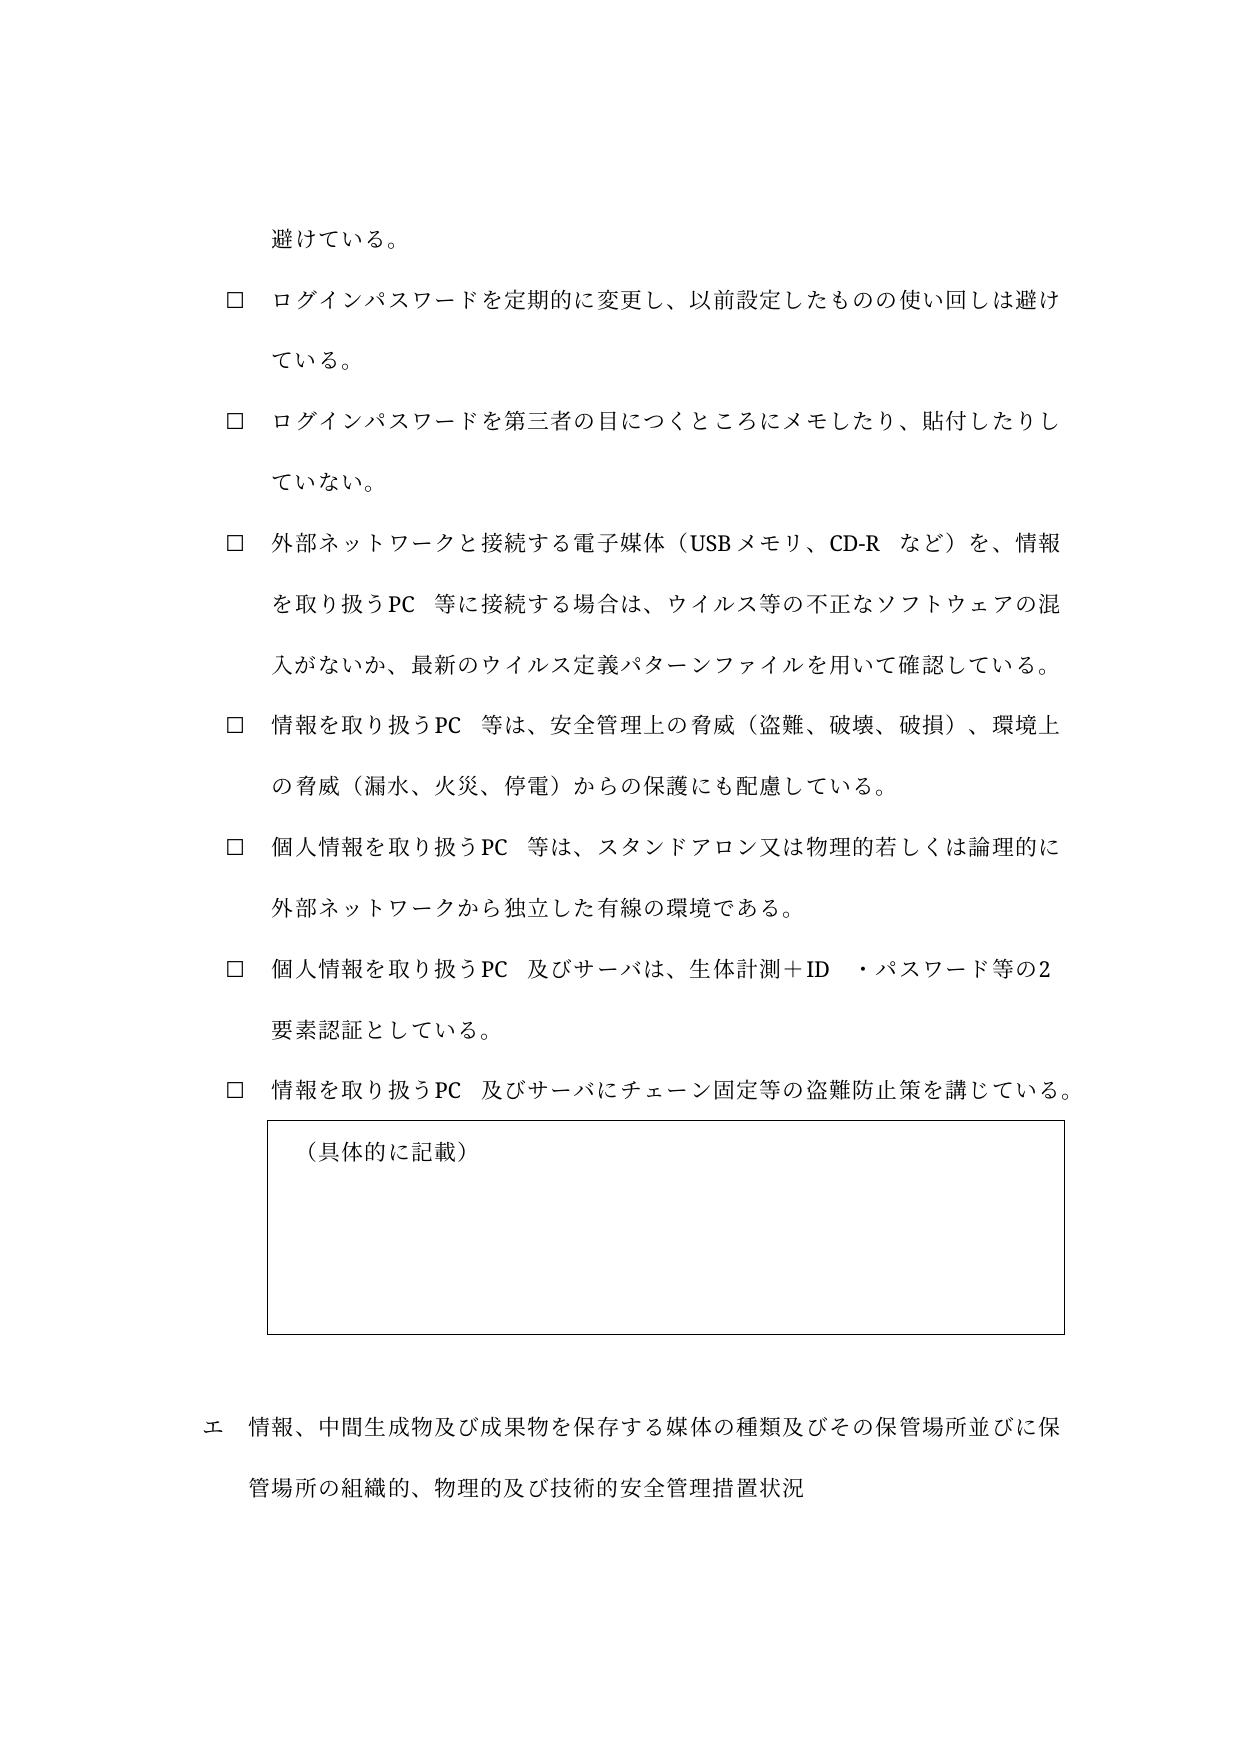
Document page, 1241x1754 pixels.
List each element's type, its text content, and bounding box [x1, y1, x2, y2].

text 外部ネットワークと接続する電子媒体（USBメモリ、CD-Rなど）を、情報を取り扱うPC等に接続する場合は、ウイルス等の不正なソフトウェアの混入がないか、最新のウイルス定義パターンファイルを用いて確認している。 [223, 512, 1061, 694]
text 個人情報を取り扱うPC及びサーバは、生体計測＋ID・パスワード等の2要素認証としている。 [223, 937, 1061, 1059]
text 情報を取り扱うPC等は、安全管理上の脅威（盗難、破壊、破損）、環境上の脅威（漏水、火災、停電）からの保護にも配慮している。 [223, 694, 1061, 816]
text ログインパスワードを定期的に変更し、以前設定したものの使い回しは避けている。 [223, 268, 1061, 390]
text ログインパスワードを第三者の目につくところにメモしたり、貼付したりしていない。 [223, 390, 1061, 512]
text 個人情報を取り扱うPC等は、スタンドアロン又は物理的若しくは論理的に外部ネットワークから独立した有線の環境である。 [223, 816, 1061, 937]
text エ 情報、中間生成物及び成果物を保存する媒体の種類及びその保管場所並びに保管場所の組織的、物理的及び技術的安全管理措置状況 [199, 1396, 1061, 1517]
table_header （具体的に記載） [268, 1121, 1064, 1334]
text 情報を取り扱うPC及びサーバにチェーン固定等の盗難防止策を講じている。 [223, 1059, 1061, 1120]
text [223, 207, 1061, 268]
